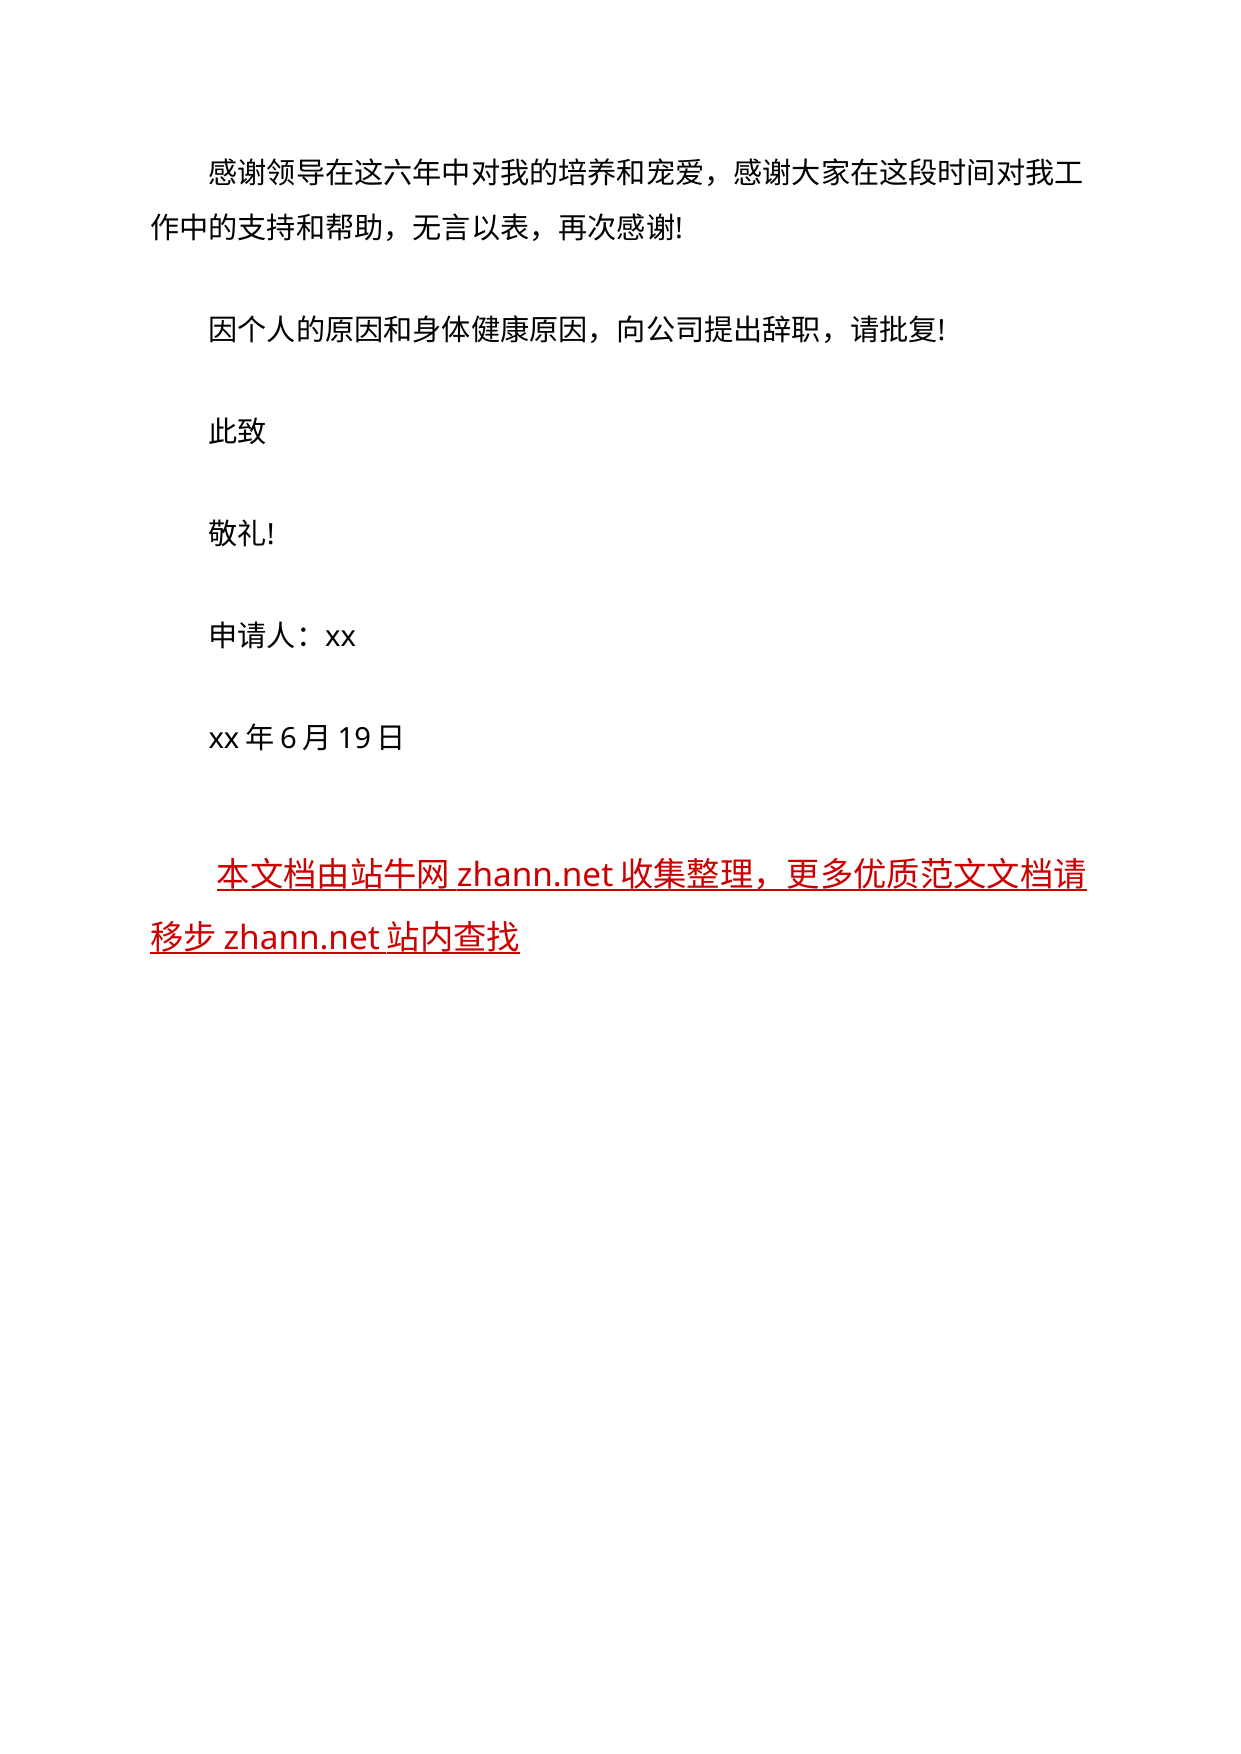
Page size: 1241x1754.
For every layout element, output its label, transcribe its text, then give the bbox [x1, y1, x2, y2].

text 敬礼! [150, 511, 1090, 553]
text xx年6月19日 [150, 714, 1090, 757]
text 申请人：xx [150, 613, 1090, 655]
text 因个人的原因和身体健康原因，向公司提出辞职，请批复! [150, 307, 1090, 349]
text 感谢领导在这六年中对我的培养和宠爱，感谢大家在这段时间对我工作中的支持和帮助，无言以表，再次感谢! [150, 150, 1090, 247]
text 此致 [150, 409, 1090, 451]
text 本文档由站牛网zhann.net收集整理，更多优质范文文档请移步zhann.net站内查找 [150, 848, 1090, 959]
